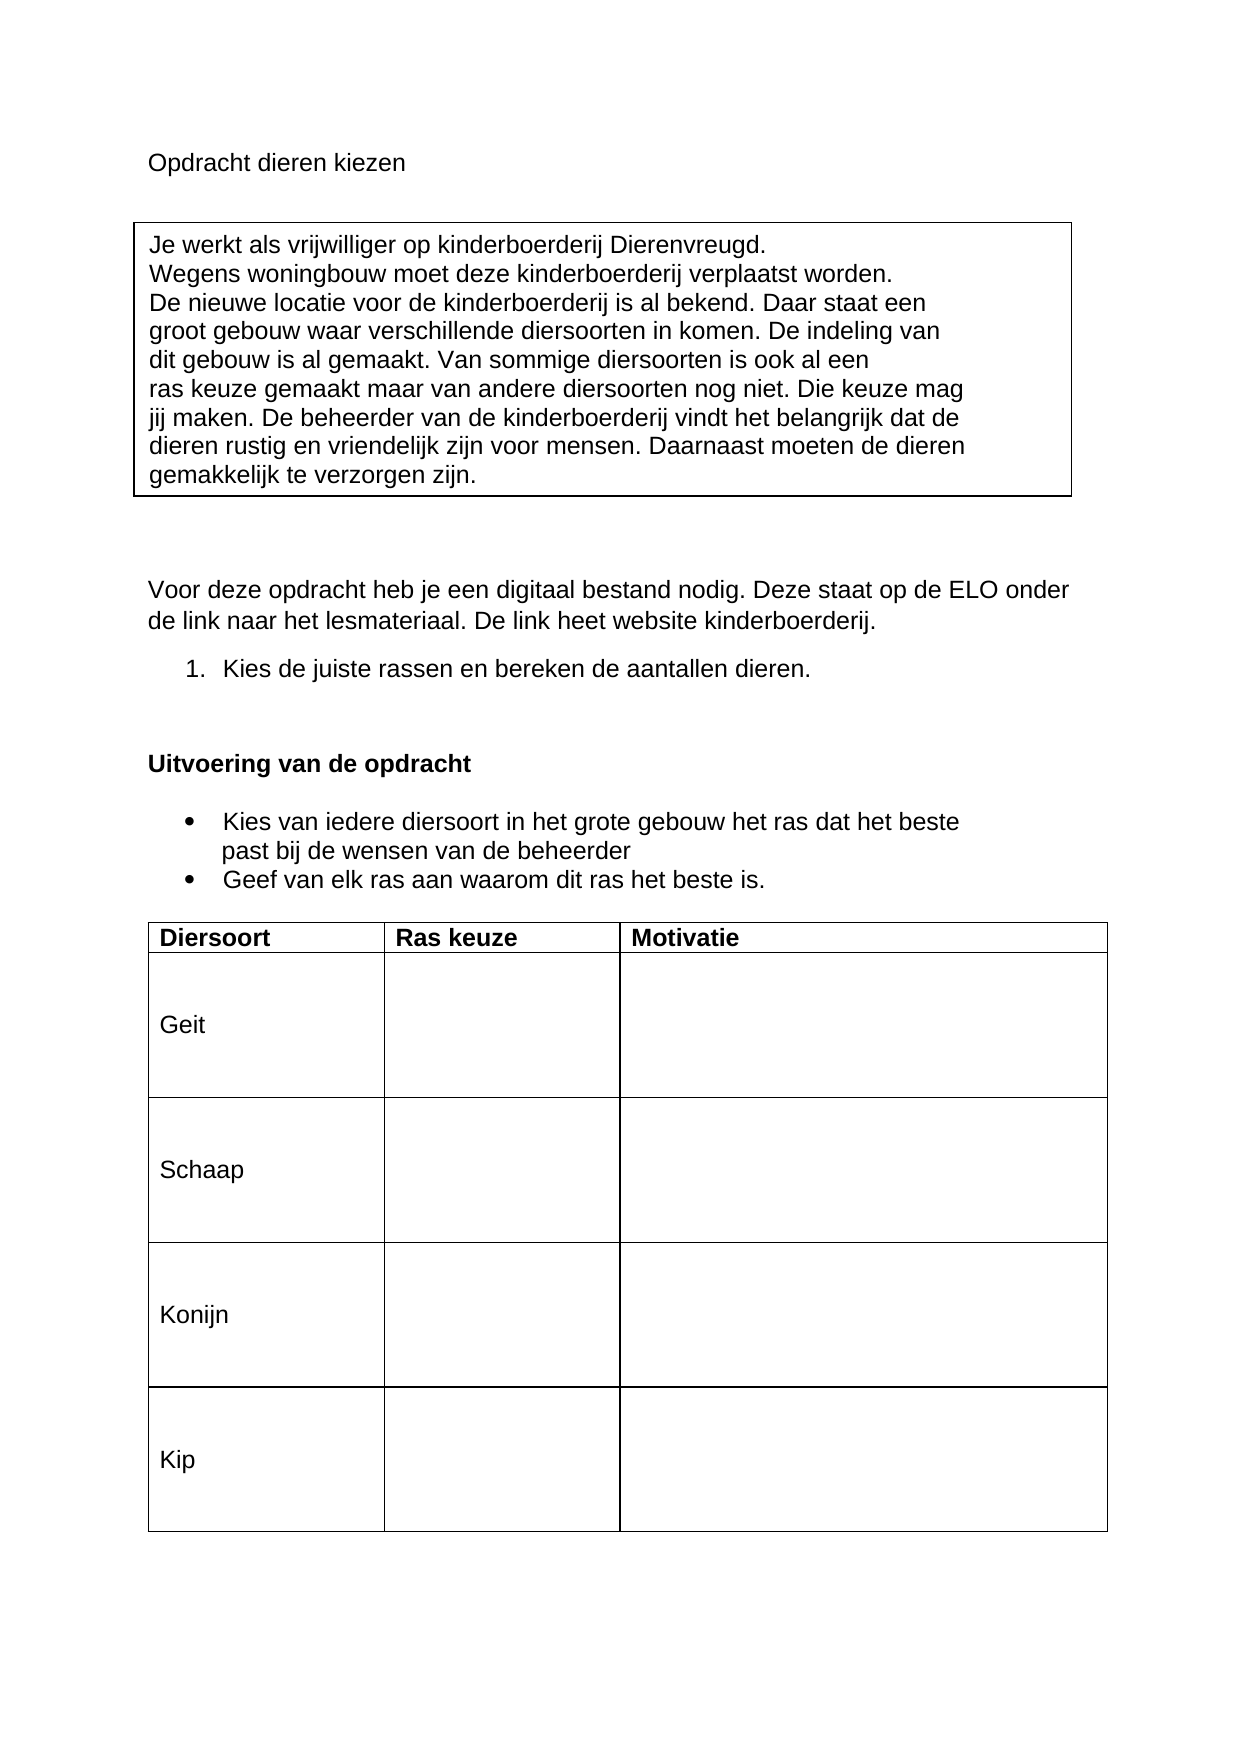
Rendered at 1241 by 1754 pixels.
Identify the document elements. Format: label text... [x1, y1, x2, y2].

list Geef van elk ras aan waarom dit ras het beste is. [185, 864, 1093, 893]
table_cell [621, 953, 1107, 1097]
table_cell [385, 953, 619, 1097]
table_cell Konijn [149, 1243, 384, 1386]
text past bij de wensen van de beheerder [148, 836, 1093, 864]
table_cell [385, 1388, 619, 1531]
text Voor deze opdracht heb je een digitaal bestand nodig. Deze staat op de ELO onder de link naar het lesmateriaal. De link heet website kinderboerderij. [148, 575, 1093, 635]
table_cell [385, 1243, 619, 1386]
text Uitvoering van de opdracht [148, 749, 1093, 778]
list Kies de juiste rassen en bereken de aantallen dieren. [185, 654, 1093, 683]
text Opdracht dieren kiezen [148, 148, 1093, 176]
table_cell Kip [149, 1388, 384, 1531]
table_cell [621, 1098, 1107, 1242]
table_header Diersoort [149, 923, 384, 952]
list Kies van iedere diersoort in het grote gebouw het ras dat het beste [185, 807, 1093, 836]
table_cell [621, 1388, 1107, 1531]
table_header Ras keuze [385, 923, 619, 952]
table_cell [621, 1243, 1107, 1386]
table_cell [385, 1098, 619, 1242]
table_header Motivatie [621, 923, 1107, 952]
table_cell Schaap [149, 1098, 384, 1242]
table_cell Geit [149, 953, 384, 1097]
